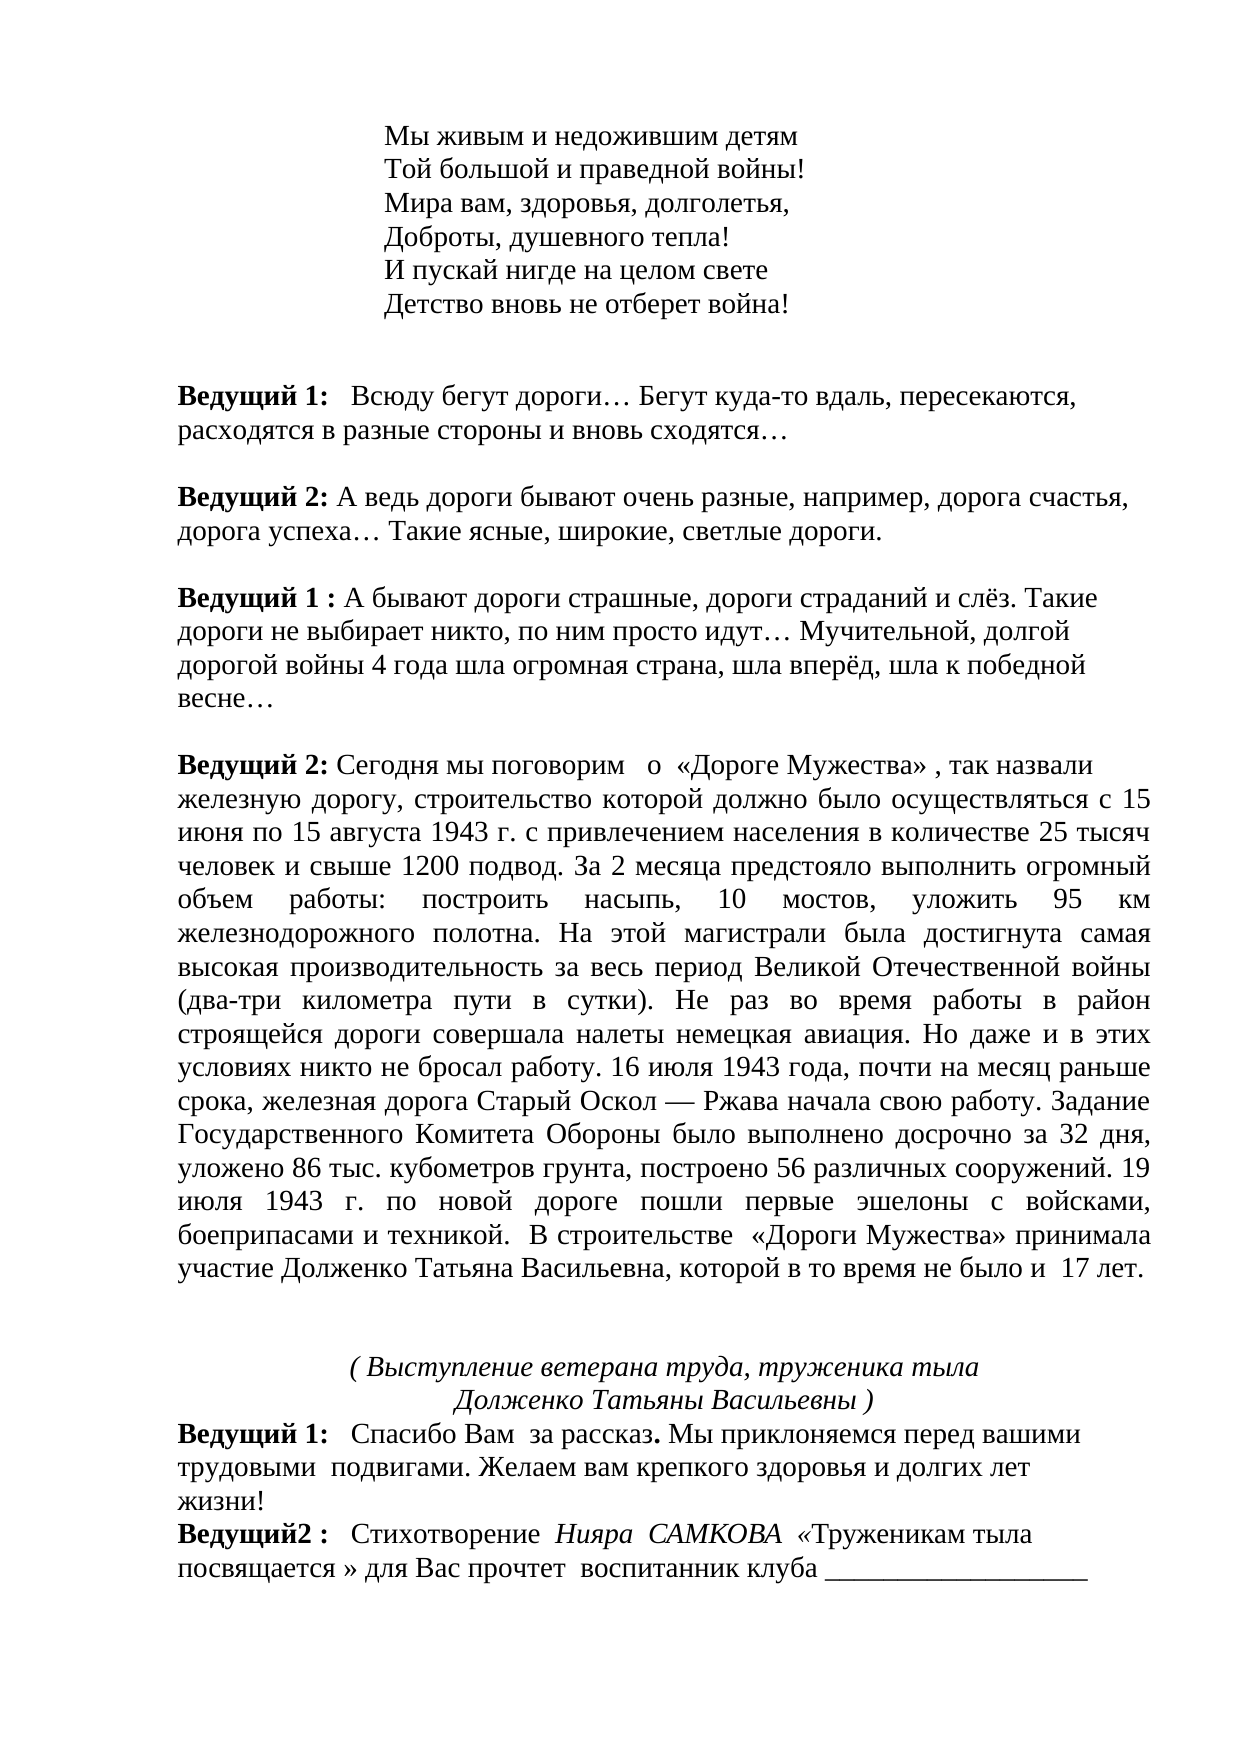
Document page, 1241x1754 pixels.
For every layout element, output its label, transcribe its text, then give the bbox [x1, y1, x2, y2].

text Ведущий 1: Спасибо Вам за рассказ. Мы приклоняемся перед вашими трудовыми подвигами. Желаем вам крепкого здоровья и долгих лет жизни! [177, 1416, 1114, 1517]
text железную дорогу, строительство которой должно было осуществляться с 15 июня по 15 августа 1943 г. с привлечением населения в количестве 25 тысяч человек и свыше 1200 подвод. За 2 месяца предстояло выполнить огромный объем работы: построить насыпь, 10 мостов, уложить 95 км железнодорожного полотна. На этой магистрали была достигнута самая высокая производительность за весь период Великой Отечественной войны (два-три километра пути в сутки). Не раз во время работы в район строящейся дороги совершала налеты немецкая авиация. Но даже и в этих условиях никто не бросал работу. 16 июля 1943 года, почти на месяц раньше срока, железная дорога Старый Оскол — Ржава начала свою работу. Задание Государственного Комитета Обороны было выполнено досрочно за 32 дня, уложено 86 тыс. кубометров грунта, построено 56 различных сооружений. 19 июля 1943 г. по новой дороге пошли первые эшелоны с войсками, боеприпасами и техникой. В строительстве «Дороги Мужества» принимала участие Долженко Татьяна Васильевна, которой в то время не было и 17 лет. [177, 781, 1152, 1284]
text Ведущий2 : Стихотворение Нияра САМКОВА «Труженикам тыла посвящается » для Вас прочтет воспитанник клуба __________________ [177, 1517, 1114, 1584]
text Ведущий 2: Сегодня мы поговорим о «Дороге Мужества» , так назвали [177, 747, 1152, 781]
text Ведущий 1 : А бывают дороги страшные, дороги страданий и слёз. Такие дороги не выбирает никто, по ним просто идут… Мучительной, долгой дорогой войны 4 года шла огромная страна, шла вперёд, шла к победной весне… [177, 580, 1152, 714]
text ( Выступление ветерана труда, труженика тыла Долженко Татьяны Васильевны ) [215, 1349, 1114, 1416]
text Ведущий 2: А ведь дороги бывают очень разные, например, дорога счастья, дорога успеха… Такие ясные, широкие, светлые дороги. [177, 479, 1152, 546]
text Ведущий 1: Всюду бегут дороги… Бегут куда-то вдаль, пересекаются, расходятся в разные стороны и вновь сходятся… [177, 378, 1152, 446]
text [384, 118, 1152, 185]
text Мира вам, здоровья, долголетья, Доброты, душевного тепла! И пускай нигде на целом свете Детство вновь не отберет война! [384, 185, 1152, 319]
